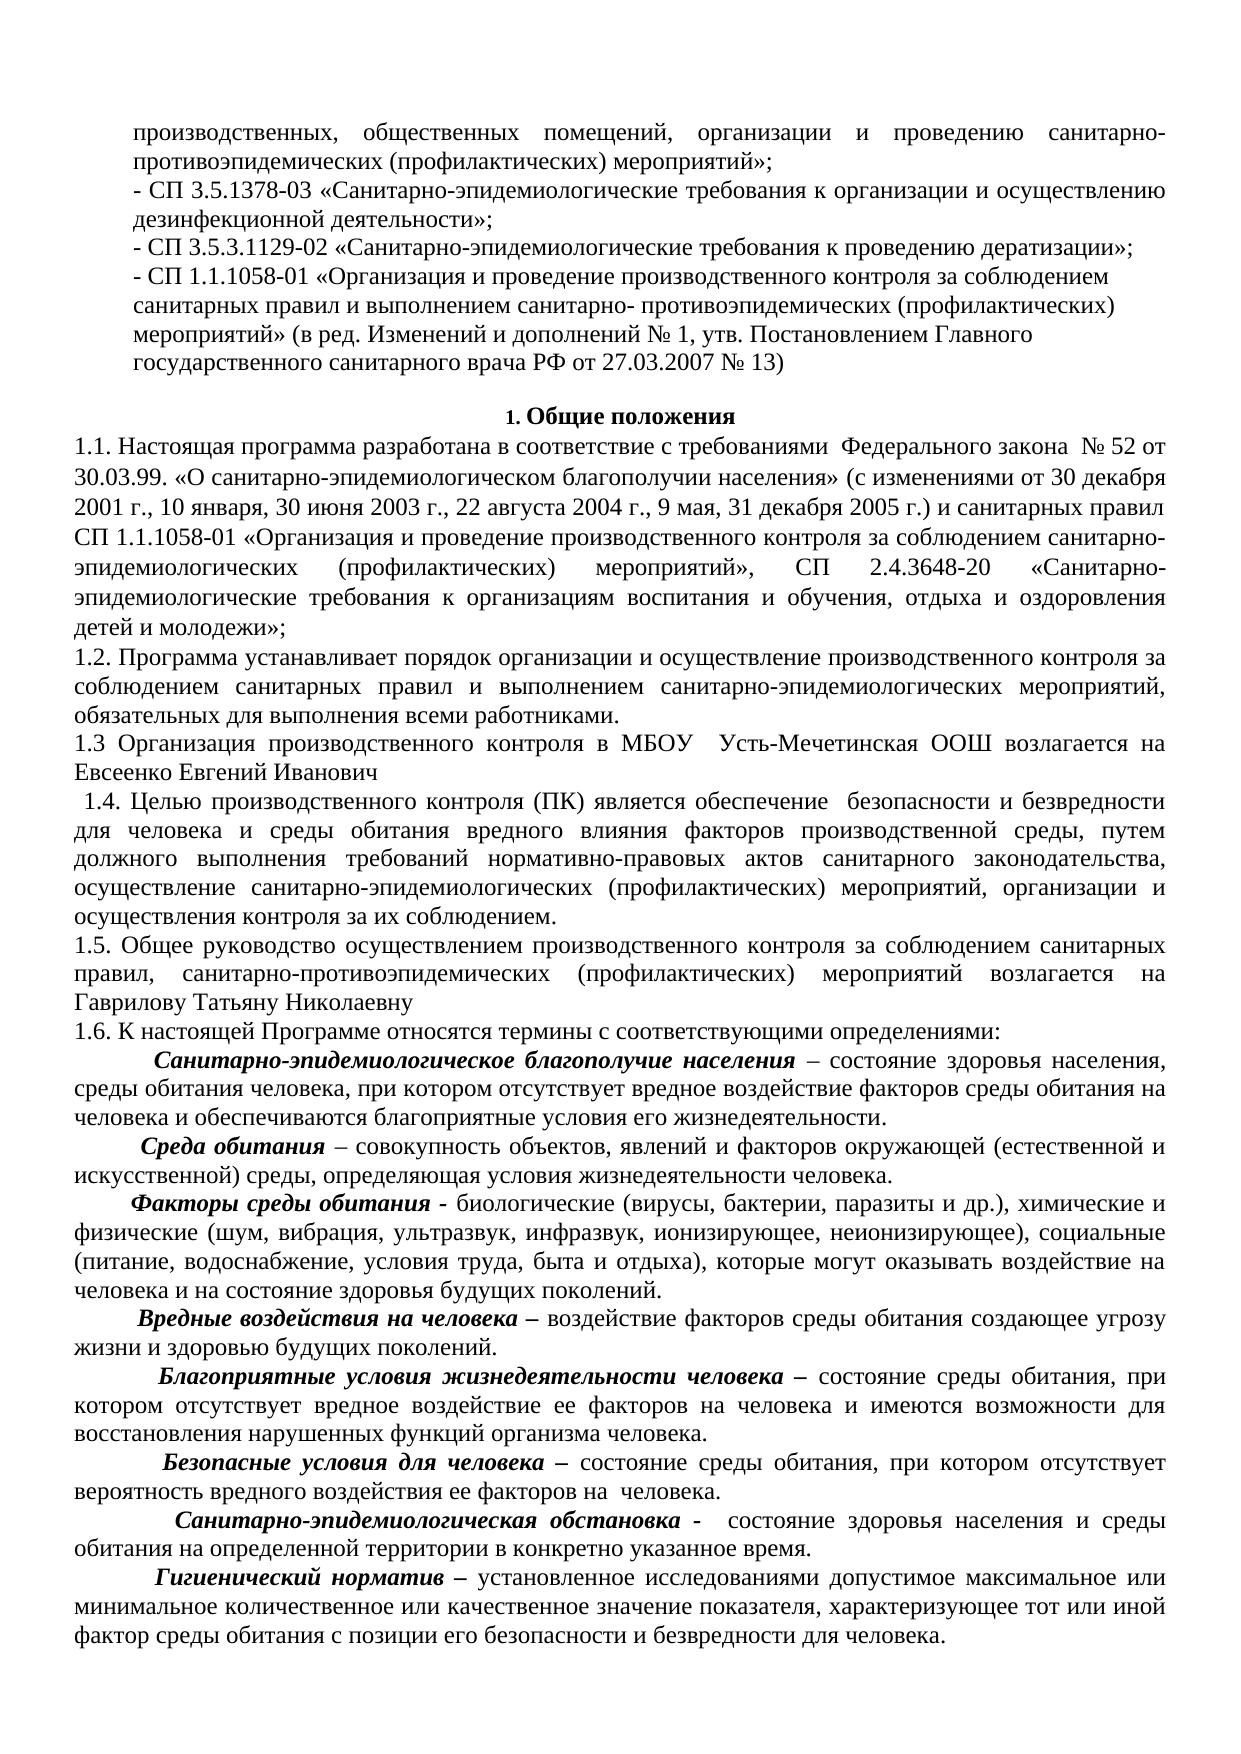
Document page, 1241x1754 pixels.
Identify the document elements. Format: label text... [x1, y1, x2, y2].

text - СП 3.5.3.1129-02 «Санитарно-эпидемиологические требования к проведению дератизации»; [133, 232, 1167, 261]
list 1.5. Общее руководство осуществлением производственного контроля за соблюдением санитарных правил, санитарно-противоэпидемических (профилактических) мероприятий возлагается на Гаврилову Татьяну Николаевну [36, 930, 1167, 1016]
text - СП 1.1.1058-01 «Организация и проведение производственного контроля за соблюдением санитарных правил и выполнением санитарно- противоэпидемических (профилактических) мероприятий» (в ред. Изменений и дополнений № 1, утв. Постановлением Главного государственного санитарного врача РФ от 27.03.2007 № 13) [133, 261, 1167, 376]
list Безопасные условия для человека – состояние среды обитания, при котором отсутствует вероятность вредного воздействия ее факторов на человека. [36, 1447, 1167, 1505]
text 1. Общие положения [74, 401, 1167, 430]
list 1.2. Программа устанавливает порядок организации и осуществление производственного контроля за соблюдением санитарных правил и выполнением санитарно-эпидемиологических мероприятий, обязательных для выполнения всеми работниками. [36, 642, 1167, 728]
list Санитарно-эпидемиологическое благополучие населения – состояние здоровья населения, среды обитания человека, при котором отсутствует вредное воздействие факторов среды обитания на человека и обеспечиваются благоприятные условия его жизнедеятельности. [36, 1045, 1167, 1131]
list 1.3 Организация производственного контроля в МБОУ Усть-Мечетинская ООШ возлагается на Евсеенко Евгений Иванович [36, 728, 1167, 786]
list Среда обитания – совокупность объектов, явлений и факторов окружающей (естественной и искусственной) среды, определяющая условия жизнедеятельности человека. [36, 1131, 1167, 1188]
list Вредные воздействия на человека – воздействие факторов среды обитания создающее угрозу жизни и здоровью будущих поколений. [36, 1303, 1167, 1361]
list 1.6. К настоящей Программе относятся термины с соответствующими определениями: [36, 1016, 1167, 1045]
list 1.4. Целью производственного контроля (ПК) является обеспечение безопасности и безвредности для человека и среды обитания вредного влияния факторов производственной среды, путем должного выполнения требований нормативно-правовых актов санитарного законодательства, осуществление санитарно-эпидемиологических (профилактических) мероприятий, организации и осуществления контроля за их соблюдением. [36, 786, 1167, 930]
list Санитарно-эпидемиологическая обстановка - состояние здоровья населения и среды обитания на определенной территории в конкретно указанное время. [36, 1505, 1167, 1562]
list Факторы среды обитания - биологические (вирусы, бактерии, паразиты и др.), химические и физические (шум, вибрация, ультразвук, инфразвук, ионизирующее, неионизирующее), социальные (питание, водоснабжение, условия труда, быта и отдыха), которые могут оказывать воздействие на человека и на состояние здоровья будущих поколений. [36, 1188, 1167, 1303]
list Благоприятные условия жизнедеятельности человека – состояние среды обитания, при котором отсутствует вредное воздействие ее факторов на человека и имеются возможности для восстановления нарушенных функций организма человека. [36, 1361, 1167, 1447]
text производственных, общественных помещений, организации и проведению санитарно-противоэпидемических (профилактических) мероприятий»; [133, 117, 1167, 175]
text 1.1. Настоящая программа разработана в соответствие с требованиями Федерального закона № 52 от 30.03.99. «О санитарно-эпидемиологическом благополучии населения» (с изменениями от 30 декабря 2001 г., 10 января, 30 июня 2003 г., 22 августа 2004 г., 9 мая, 31 декабря 2005 г.) и санитарных правил СП 1.1.1058-01 «Организация и проведение производственного контроля за соблюдением санитарно-эпидемиологических (профилактических) мероприятий», СП 2.4.3648-20 «Санитарно-эпидемиологические требования к организациям воспитания и обучения, отдыха и оздоровления детей и молодежи»; [74, 431, 1167, 641]
list Гигиенический норматив – установленное исследованиями допустимое максимальное или минимальное количественное или качественное значение показателя, характеризующее тот или иной фактор среды обитания с позиции его безопасности и безвредности для человека. [36, 1562, 1167, 1648]
text - СП 3.5.1378-03 «Санитарно-эпидемиологические требования к организации и осуществлению дезинфекционной деятельности»; [133, 175, 1167, 232]
